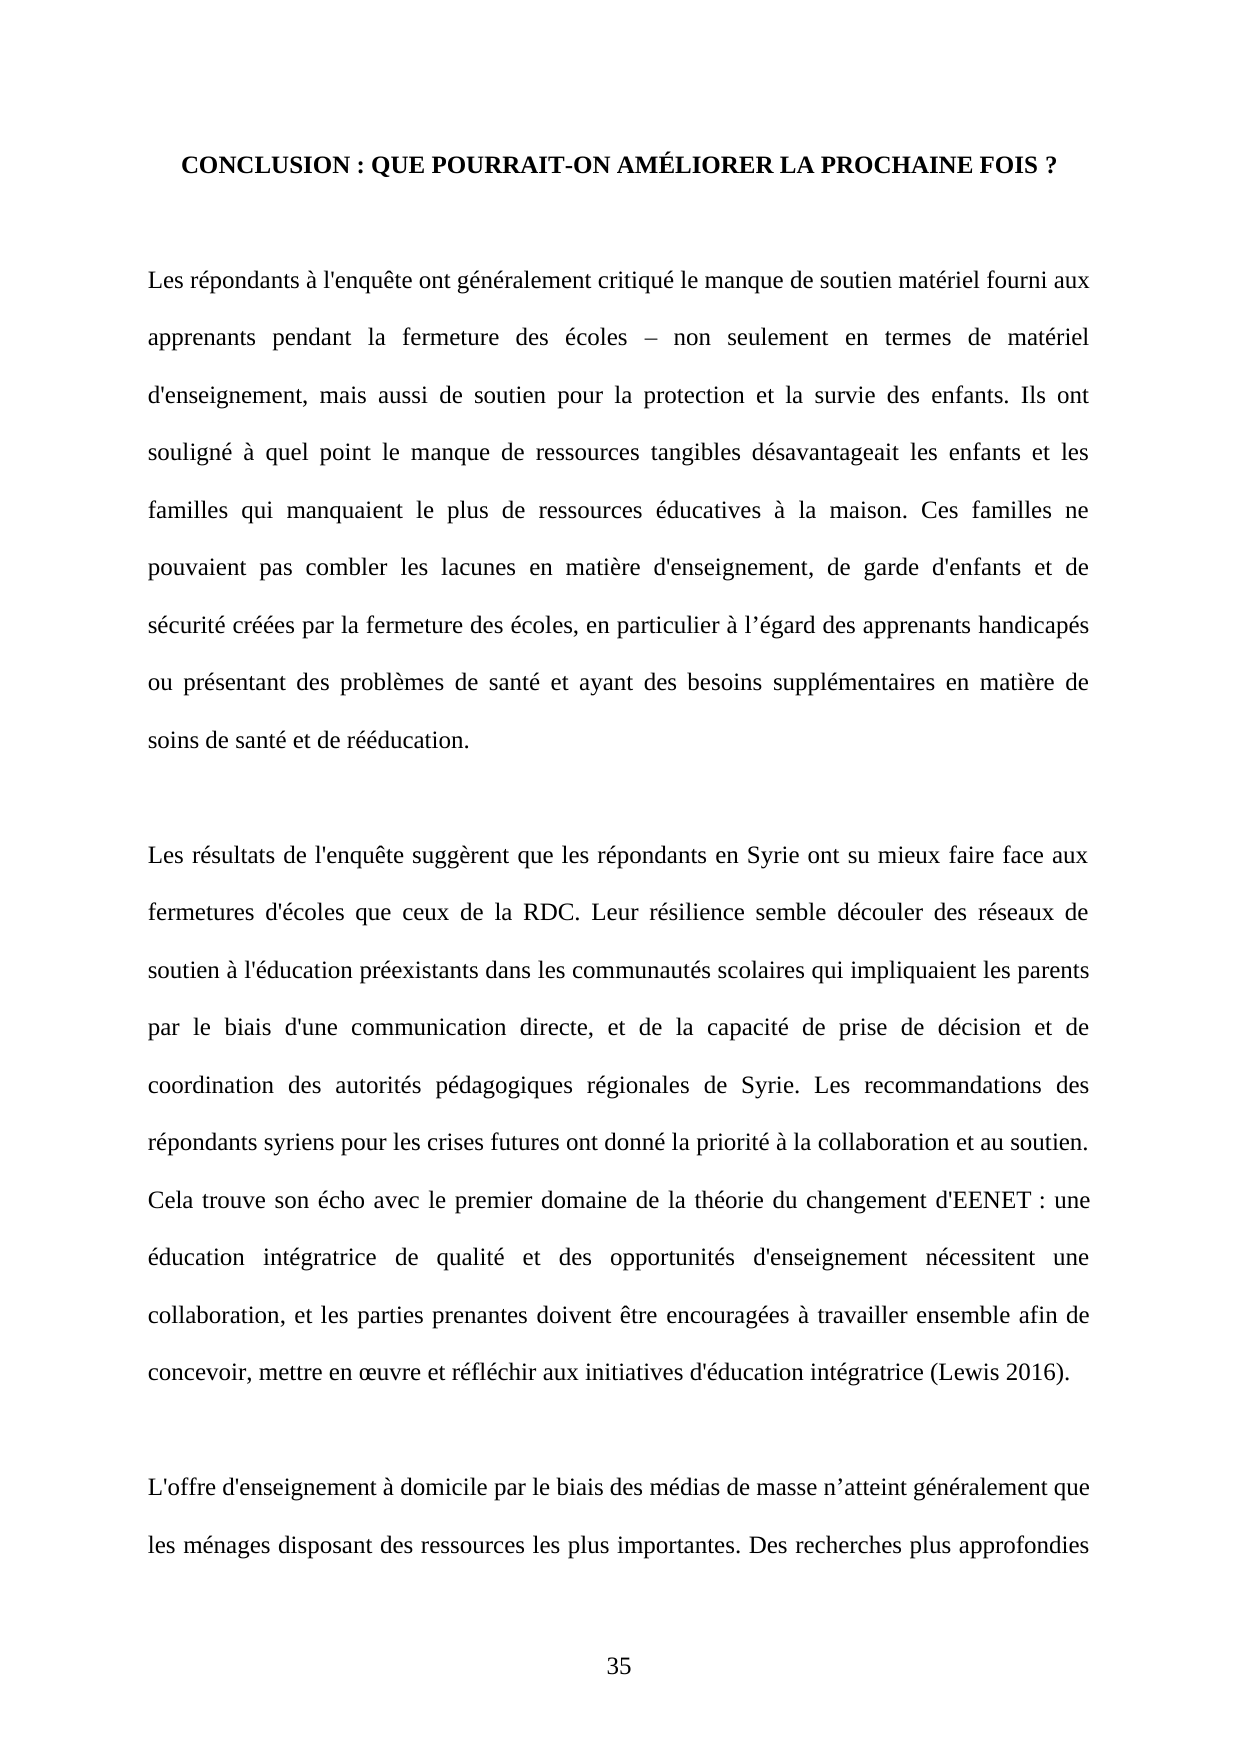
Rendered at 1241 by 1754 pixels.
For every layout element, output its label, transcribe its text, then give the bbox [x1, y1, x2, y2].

text Les répondants à l'enquête ont généralement critiqué le manque de soutien matériel fourni aux apprenants pendant la fermeture des écoles – non seulement en termes de matériel d'enseignement, mais aussi de soutien pour la protection et la survie des enfants. Ils ont souligné à quel point le manque de ressources tangibles désavantageait les enfants et les familles qui manquaient le plus de ressources éducatives à la maison. Ces familles ne pouvaient pas combler les lacunes en matière d'enseignement, de garde d'enfants et de sécurité créées par la fermeture des écoles, en particulier à l’égard des apprenants handicapés ou présentant des problèmes de santé et ayant des besoins supplémentaires en matière de soins de santé et de rééducation. [148, 265, 1090, 754]
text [148, 1472, 1090, 1559]
text Les résultats de l'enquête suggèrent que les répondants en Syrie ont su mieux faire face aux fermetures d'écoles que ceux de la RDC. Leur résilience semble découler des réseaux de soutien à l'éducation préexistants dans les communautés scolaires qui impliquaient les parents par le biais d'une communication directe, et de la capacité de prise de décision et de coordination des autorités pédagogiques régionales de Syrie. Les recommandations des répondants syriens pour les crises futures ont donné la priorité à la collaboration et au soutien. Cela trouve son écho avec le premier domaine de la théorie du changement d'EENET : une éducation intégratrice de qualité et des opportunités d'enseignement nécessitent une collaboration, et les parties prenantes doivent être encouragées à travailler ensemble afin de concevoir, mettre en œuvre et réfléchir aux initiatives d'éducation intégratrice (Lewis 2016). [148, 840, 1090, 1386]
text CONCLUSION : QUE POURRAIT-ON AMÉLIORER LA PROCHAINE FOIS ? [148, 150, 1090, 179]
